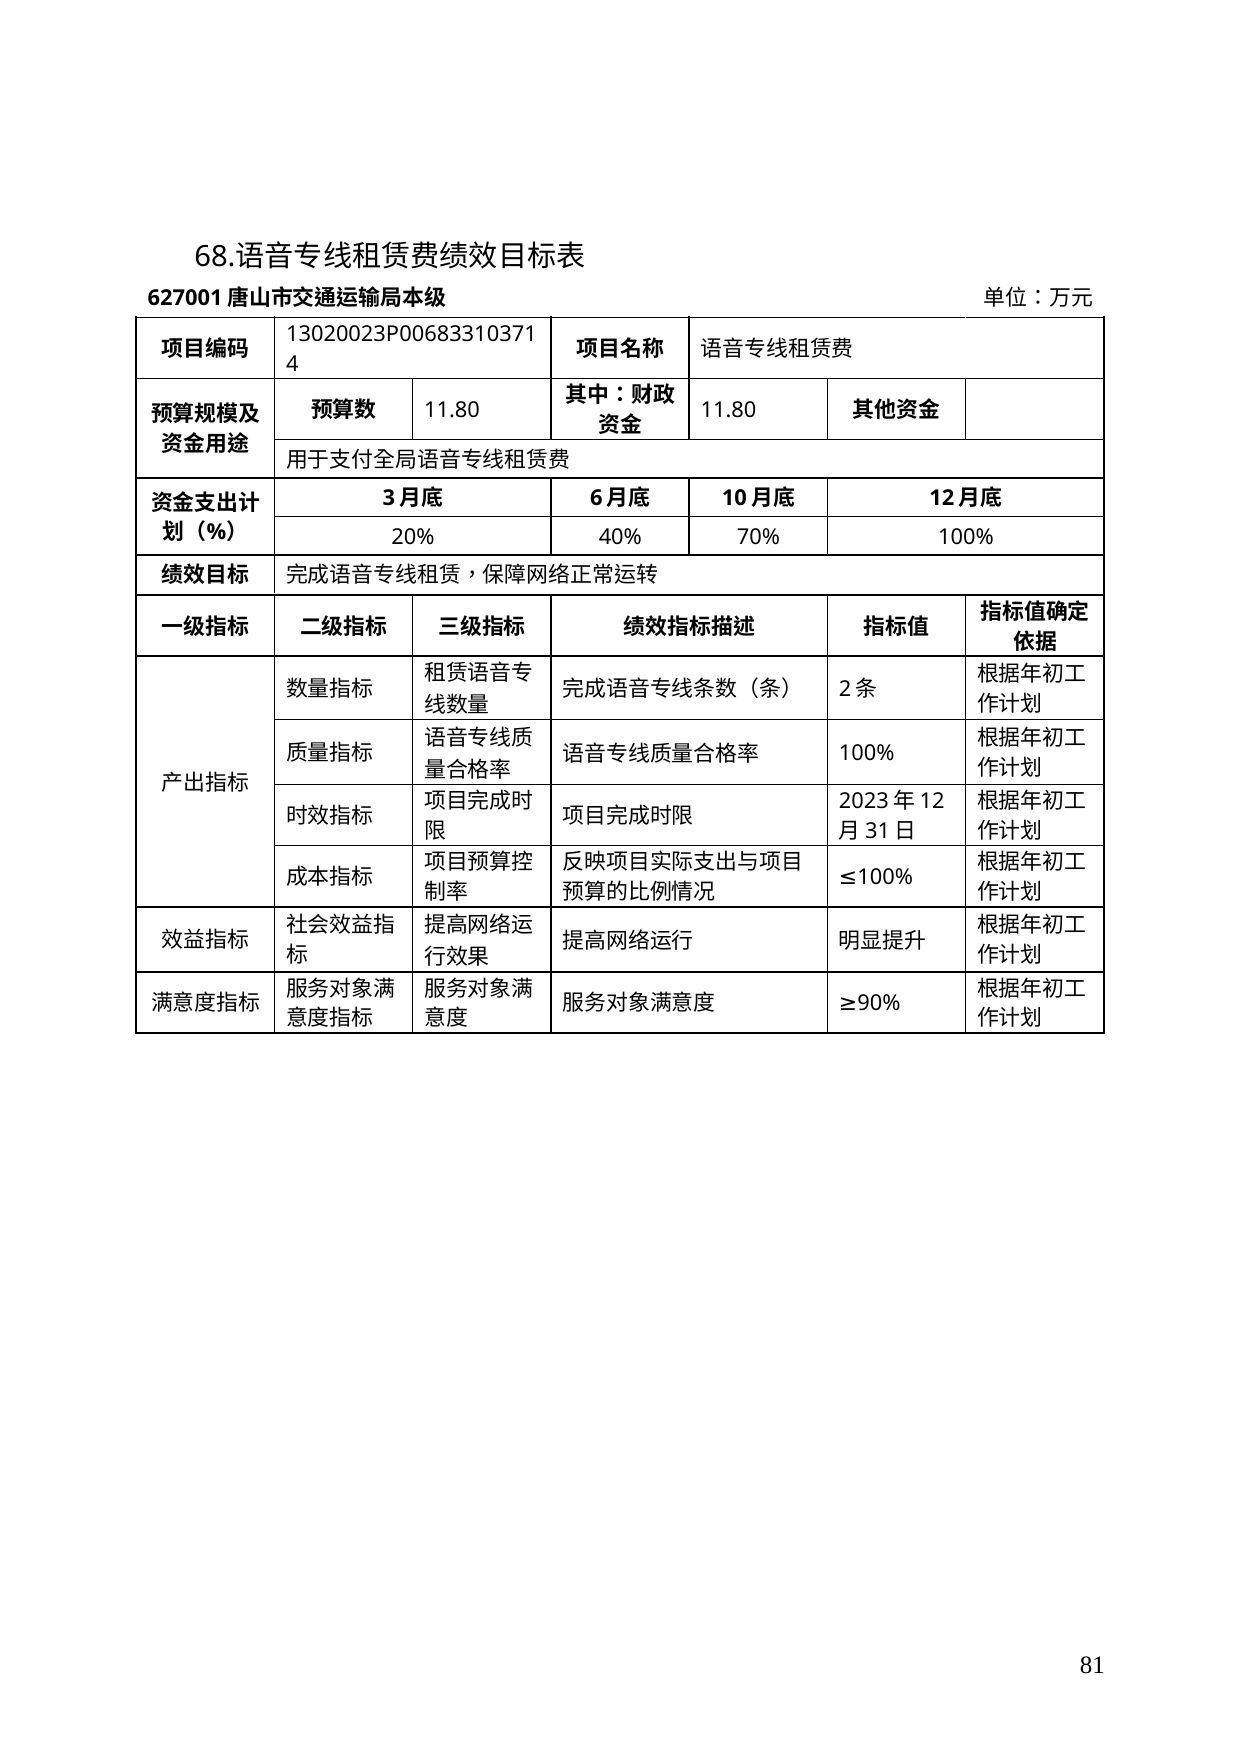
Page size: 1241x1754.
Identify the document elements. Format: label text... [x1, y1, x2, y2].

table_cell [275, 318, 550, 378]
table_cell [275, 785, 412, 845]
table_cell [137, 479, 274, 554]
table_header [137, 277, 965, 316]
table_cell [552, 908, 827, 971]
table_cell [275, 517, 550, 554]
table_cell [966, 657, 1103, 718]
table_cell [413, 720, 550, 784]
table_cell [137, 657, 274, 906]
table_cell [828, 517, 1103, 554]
text 68.语音专线租赁费绩效目标表 [136, 235, 1104, 275]
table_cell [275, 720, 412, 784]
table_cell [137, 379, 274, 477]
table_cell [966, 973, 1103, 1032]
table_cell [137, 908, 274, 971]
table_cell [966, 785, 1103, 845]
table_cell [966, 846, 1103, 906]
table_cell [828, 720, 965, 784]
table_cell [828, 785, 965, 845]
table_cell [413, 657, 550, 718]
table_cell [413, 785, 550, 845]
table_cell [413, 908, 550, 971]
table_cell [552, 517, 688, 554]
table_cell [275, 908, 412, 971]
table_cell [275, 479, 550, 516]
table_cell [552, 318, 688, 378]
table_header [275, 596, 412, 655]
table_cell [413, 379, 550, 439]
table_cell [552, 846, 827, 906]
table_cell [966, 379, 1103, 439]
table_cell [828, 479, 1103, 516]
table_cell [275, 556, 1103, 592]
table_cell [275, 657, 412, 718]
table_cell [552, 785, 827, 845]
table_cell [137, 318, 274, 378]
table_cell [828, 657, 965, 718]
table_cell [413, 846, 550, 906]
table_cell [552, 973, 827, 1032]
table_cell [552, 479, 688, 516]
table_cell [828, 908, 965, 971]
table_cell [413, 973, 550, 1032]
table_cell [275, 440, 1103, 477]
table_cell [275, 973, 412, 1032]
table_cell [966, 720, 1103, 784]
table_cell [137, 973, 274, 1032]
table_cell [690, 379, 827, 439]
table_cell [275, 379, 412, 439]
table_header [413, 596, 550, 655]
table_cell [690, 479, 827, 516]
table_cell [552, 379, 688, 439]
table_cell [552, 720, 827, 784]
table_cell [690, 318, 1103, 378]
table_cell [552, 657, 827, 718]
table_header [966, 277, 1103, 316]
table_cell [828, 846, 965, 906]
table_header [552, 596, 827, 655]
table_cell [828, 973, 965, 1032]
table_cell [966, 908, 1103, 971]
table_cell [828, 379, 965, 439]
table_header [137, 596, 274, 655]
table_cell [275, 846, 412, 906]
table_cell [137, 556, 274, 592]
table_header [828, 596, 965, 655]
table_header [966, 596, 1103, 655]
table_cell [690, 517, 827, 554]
